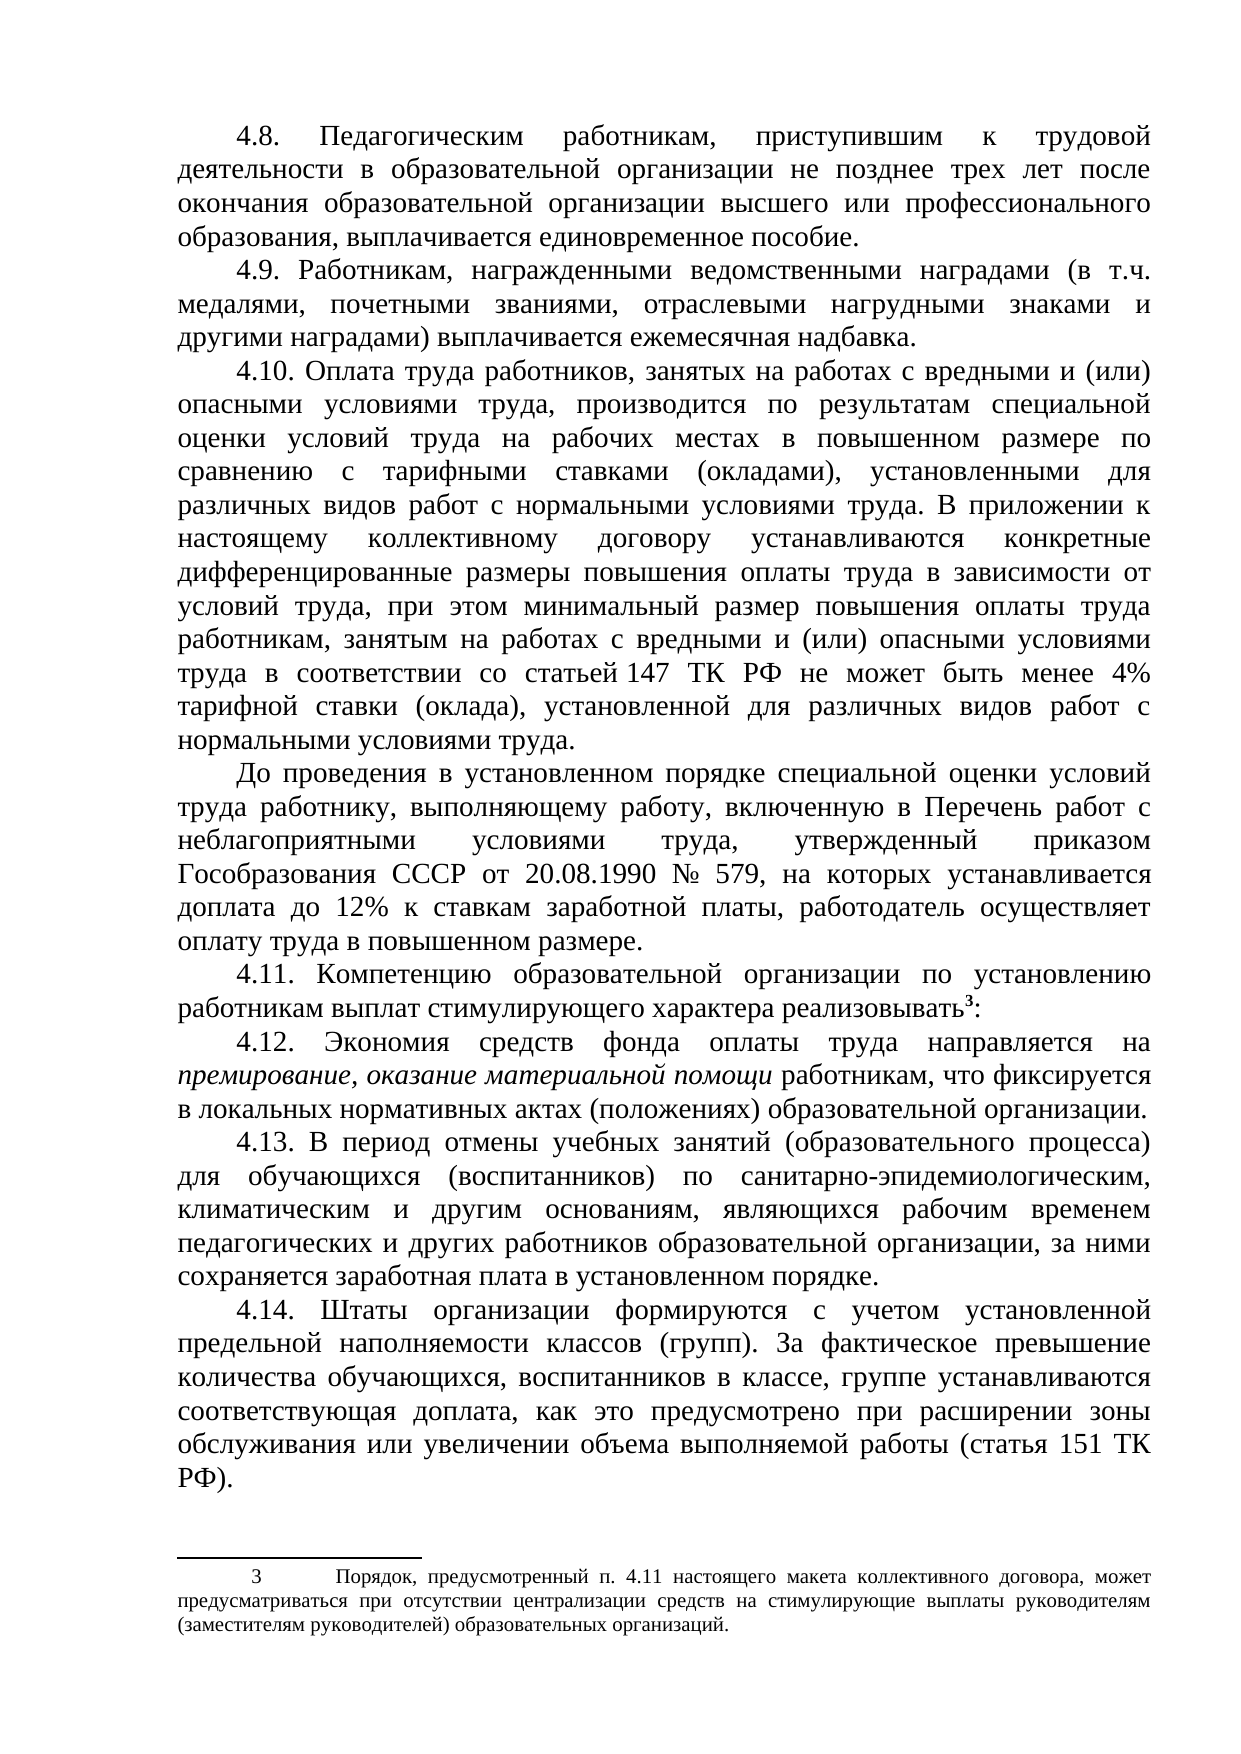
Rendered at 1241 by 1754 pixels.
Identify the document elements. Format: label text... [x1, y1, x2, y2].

text 4.8. Педагогическим работникам, приступившим к трудовой деятельности в образовательной организации не позднее трех лет после окончания образовательной организации высшего или профессионального образования, выплачивается единовременное пособие. [177, 118, 1152, 252]
text 4.10. Оплата труда работников, занятых на работах с вредными и (или) опасными условиями труда, производится по результатам специальной оценки условий труда на рабочих местах в повышенном размере по сравнению с тарифными ставками (окладами), установленными для различных видов работ с нормальными условиями труда. В приложении к настоящему коллективному договору устанавливаются конкретные дифференцированные размеры повышения оплаты труда в зависимости от условий труда, при этом минимальный размер повышения оплаты труда работникам, занятым на работах с вредными и (или) опасными условиями труда в соответствии со статьей 147 ТК РФ не может быть менее 4% тарифной ставки (оклада), установленной для различных видов работ с нормальными условиями труда. [177, 353, 1152, 755]
text 4.12. Экономия средств фонда оплаты труда направляется на премирование, оказание материальной помощи работникам, что фиксируется в локальных нормативных актах (положениях) образовательной организации. [177, 1024, 1152, 1124]
text 4.13. В период отмены учебных занятий (образовательного процесса) для обучающихся (воспитанников) по санитарно-эпидемиологическим, климатическим и другим основаниям, являющихся рабочим временем педагогических и других работников образовательной организации, за ними сохраняется заработная плата в установленном порядке. [177, 1124, 1152, 1292]
text 4.11. Компетенцию образовательной организации по установлению работникам выплат стимулирующего характера реализовывать: [177, 957, 1152, 1024]
text До проведения в установленном порядке специальной оценки условий труда работнику, выполняющему работу, включенную в Перечень работ с неблагоприятными условиями труда, утвержденный приказом Гособразования СССР от 20.08.1990 № 579, на которых устанавливается доплата до 12% к ставкам заработной платы, работодатель осуществляет оплату труда в повышенном размере. [177, 755, 1152, 957]
text 4.9. Работникам, награжденными ведомственными наградами (в т.ч. медалями, почетными званиями, отраслевыми нагрудными знаками и другими наградами) выплачивается ежемесячная надбавка. [177, 252, 1152, 353]
text 4.14. Штаты организации формируются с учетом установленной предельной наполняемости классов (групп). За фактическое превышение количества обучающихся, воспитанников в классе, группе устанавливаются соответствующая доплата, как это предусмотрено при расширении зоны обслуживания или увеличении объема выполняемой работы (статья 151 ТК РФ). [177, 1292, 1152, 1493]
